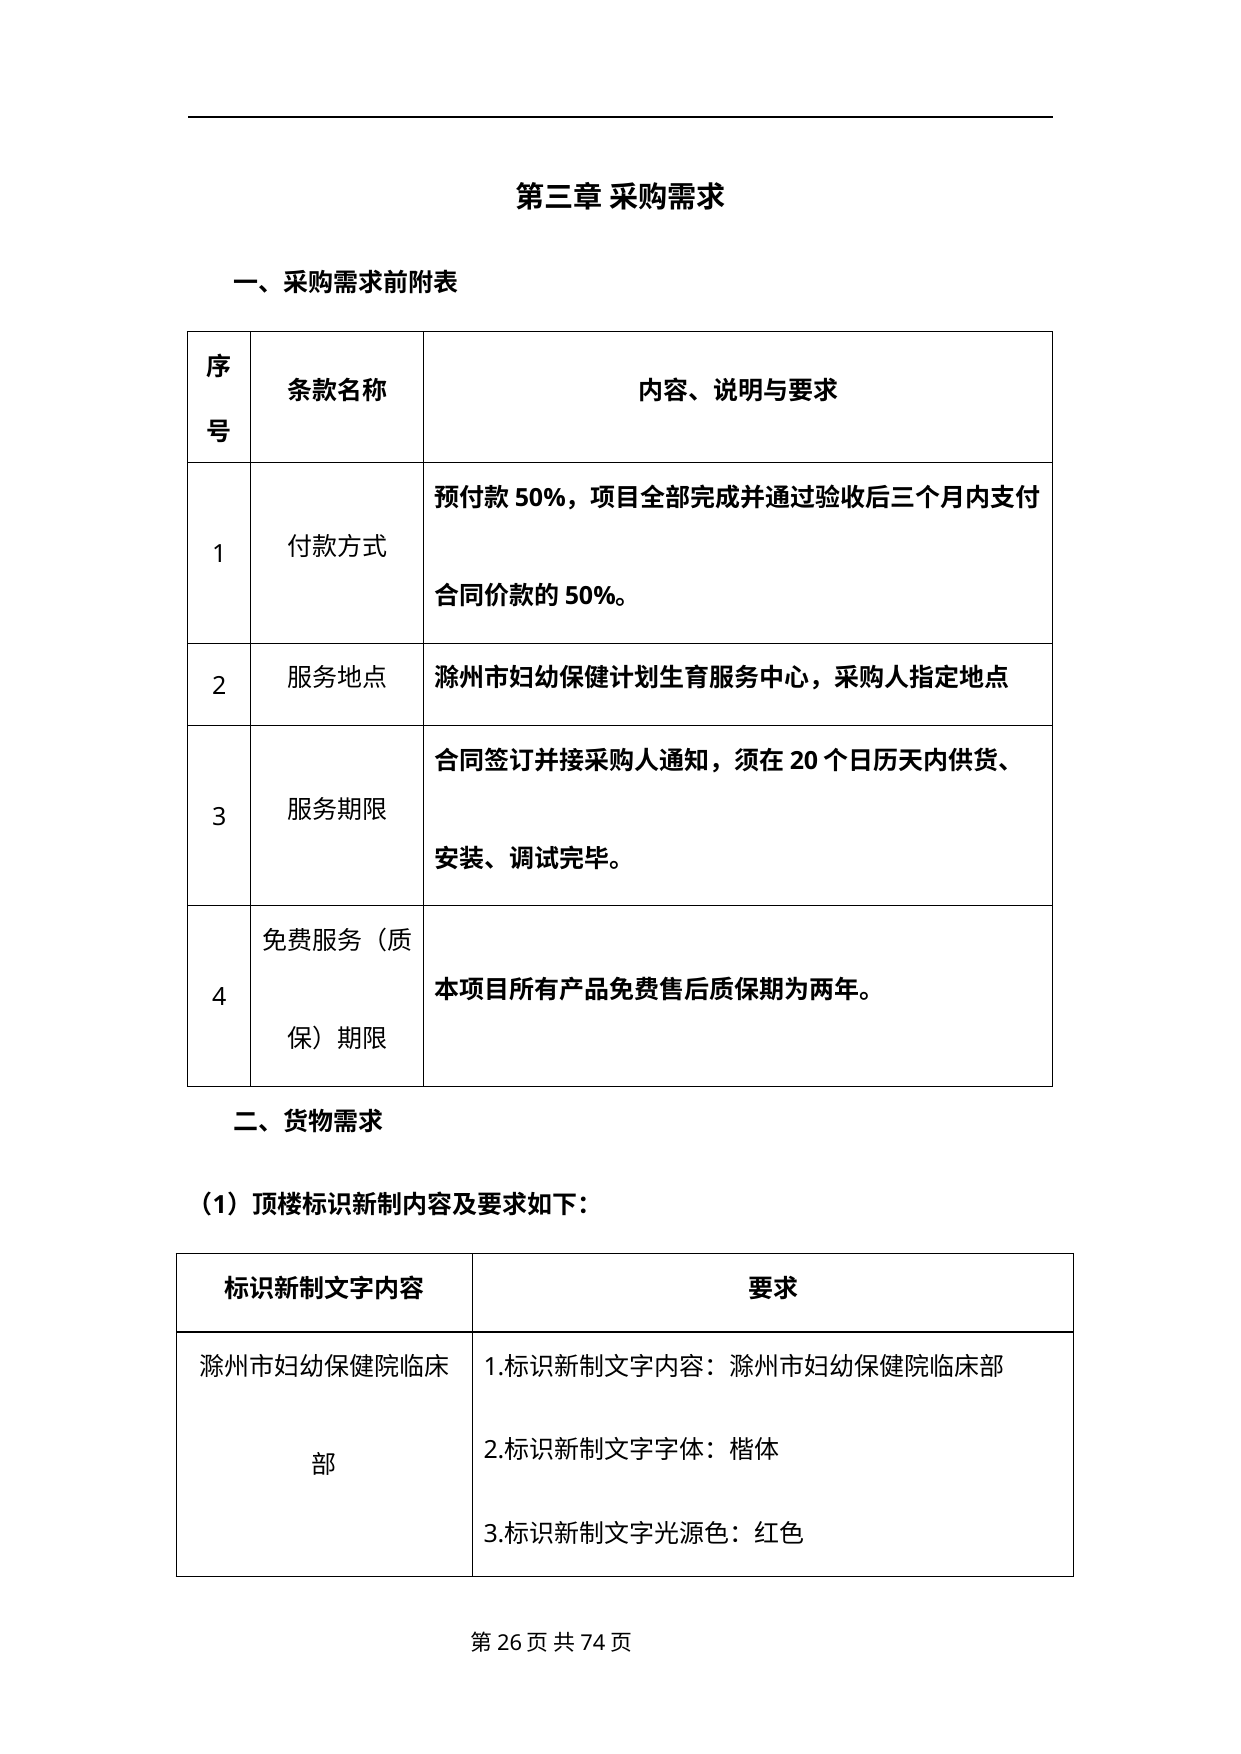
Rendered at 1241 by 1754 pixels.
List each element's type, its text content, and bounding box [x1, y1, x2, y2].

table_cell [473, 1333, 1073, 1576]
table_cell 4 [188, 906, 250, 1086]
table_cell 滁州市妇幼保健计划生育服务中心，采购人指定地点 [424, 644, 1052, 725]
table_cell 付款方式 [251, 463, 423, 642]
text 一、采购需求前附表 [187, 248, 1053, 313]
table_cell 服务地点 [251, 644, 423, 725]
list 二、货物需求 [187, 1087, 1053, 1152]
table_cell 合同签订并接采购人通知，须在20个日历天内供货、安装、调试完毕。 [424, 726, 1052, 905]
table_cell 1 [188, 463, 250, 642]
list （1）顶楼标识新制内容及要求如下： [187, 1170, 1053, 1235]
table_cell 3 [188, 726, 250, 905]
table_cell 2 [188, 644, 250, 725]
table_header 标识新制文字内容 [177, 1254, 472, 1331]
table_header 条款名称 [251, 332, 423, 462]
table_cell 本项目所有产品免费售后质保期为两年。 [424, 906, 1052, 1086]
table_cell 服务期限 [251, 726, 423, 905]
list 第三章 采购需求 [187, 162, 1053, 227]
table_cell 预付款50%，项目全部完成并通过验收后三个月内支付合同价款的50%。 [424, 463, 1052, 642]
table_header 序号 [188, 332, 250, 462]
table_cell 滁州市妇幼保健院临床部 [177, 1333, 472, 1576]
table_header 要求 [473, 1254, 1073, 1331]
table_header 内容、说明与要求 [424, 332, 1052, 462]
table_cell 免费服务（质保）期限 [251, 906, 423, 1086]
